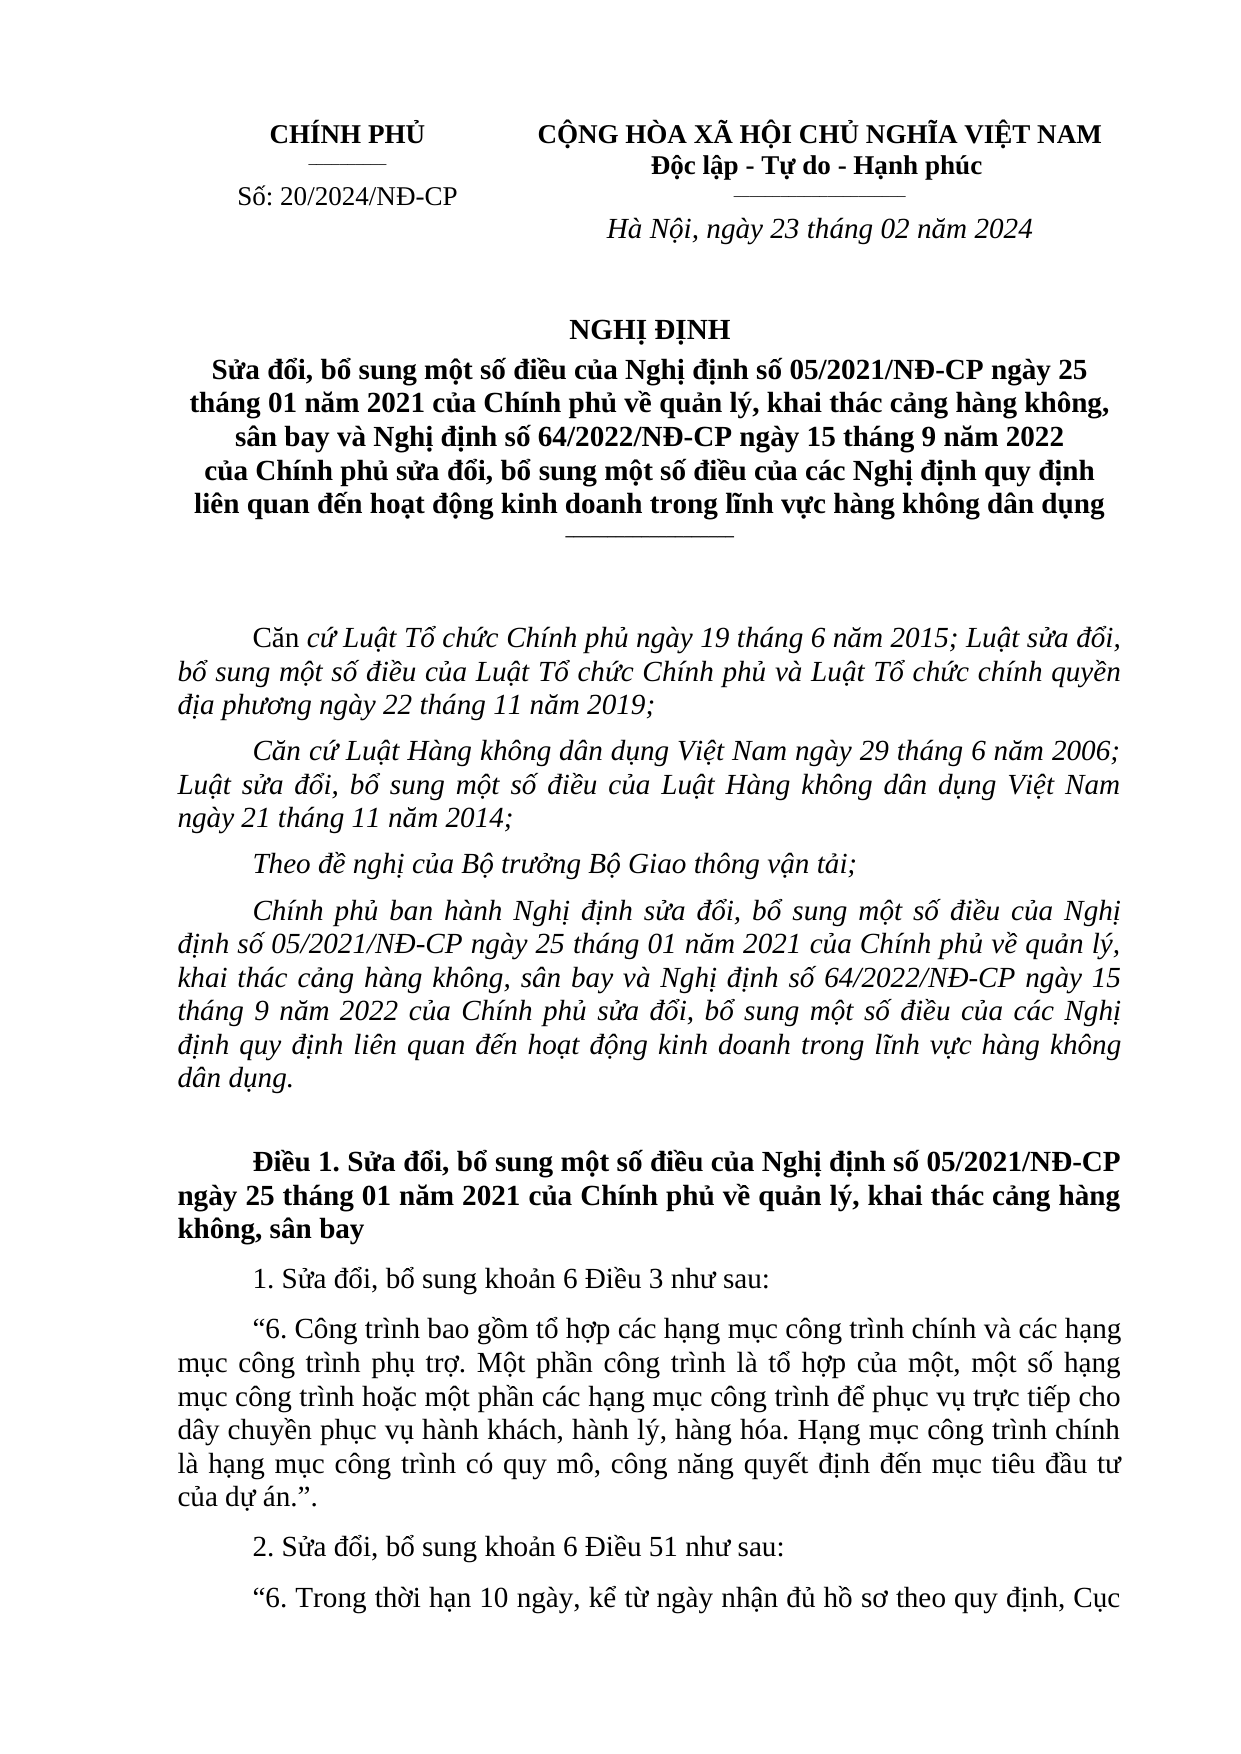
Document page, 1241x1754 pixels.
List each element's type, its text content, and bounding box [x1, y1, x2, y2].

text Chính phủ ban hành Nghị định sửa đổi, bổ sung một số điều của Nghị định số 05/2021/NĐ-CP ngày 25 tháng 01 năm 2021 của Chính phủ về quản lý, khai thác cảng hàng không, sân bay và Nghị định số 64/2022/NĐ-CP ngày 15 tháng 9 năm 2022 của Chính phủ sửa đổi, bổ sung một số điều của các Nghị định quy định liên quan đến hoạt động kinh doanh trong lĩnh vực hàng không dân dụng. [177, 893, 1122, 1094]
text Căn cứ Luật Hàng không dân dụng Việt Nam ngày 29 tháng 6 năm 2006; Luật sửa đổi, bổ sung một số điều của Luật Hàng không dân dụng Việt Nam ngày 21 tháng 11 năm 2014; [177, 733, 1122, 834]
text Điều 1. Sửa đổi, bổ sung một số điều của Nghị định số 05/2021/NĐ-CP ngày 25 tháng 01 năm 2021 của Chính phủ về quản lý, khai thác cảng hàng không, sân bay [177, 1144, 1122, 1245]
table_header CỘNG HÒA XÃ HỘI CHỦ NGHĨA VIỆT NAM Độc lập - Tự do - Hạnh phúc ______________________ Hà Nội, ngày 23 tháng 02 năm 2024 [517, 118, 1122, 245]
text Căn cứ Luật Tổ chức Chính phủ ngày 19 tháng 6 năm 2015; Luật sửa đổi, bổ sung một số điều của Luật Tổ chức Chính phủ và Luật Tổ chức chính quyền địa phương ngày 22 tháng 11 năm 2019; [177, 620, 1122, 721]
text 2. Sửa đổi, bổ sung khoản 6 Điều 51 như sau: [177, 1529, 1122, 1563]
text Theo đề nghị của Bộ trưởng Bộ Giao thông vận tải; [177, 847, 1122, 880]
table_header CHÍNH PHỦ __________ Số: 20/2024/NĐ-CP [177, 118, 517, 245]
text NGHỊ ĐỊNH [177, 312, 1122, 346]
text 1. Sửa đổi, bổ sung khoản 6 Điều 3 như sau: [177, 1261, 1122, 1295]
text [177, 1580, 1122, 1613]
text ____________________ [177, 520, 1122, 553]
text “6. Công trình bao gồm tổ hợp các hạng mục công trình chính và các hạng mục công trình phụ trợ. Một phần công trình là tổ hợp của một, một số hạng mục công trình hoặc một phần các hạng mục công trình để phục vụ trực tiếp cho dây chuyền phục vụ hành khách, hành lý, hàng hóa. Hạng mục công trình chính là hạng mục công trình có quy mô, công năng quyết định đến mục tiêu đầu tư của dự án.”. [177, 1312, 1122, 1513]
text Sửa đổi, bổ sung một số điều của Nghị định số 05/2021/NĐ-CP ngày 25 tháng 01 năm 2021 của Chính phủ về quản lý, khai thác cảng hàng không, sân bay và Nghị định số 64/2022/NĐ-CP ngày 15 tháng 9 năm 2022 của Chính phủ sửa đổi, bổ sung một số điều của các Nghị định quy định liên quan đến hoạt động kinh doanh trong lĩnh vực hàng không dân dụng [177, 352, 1122, 520]
